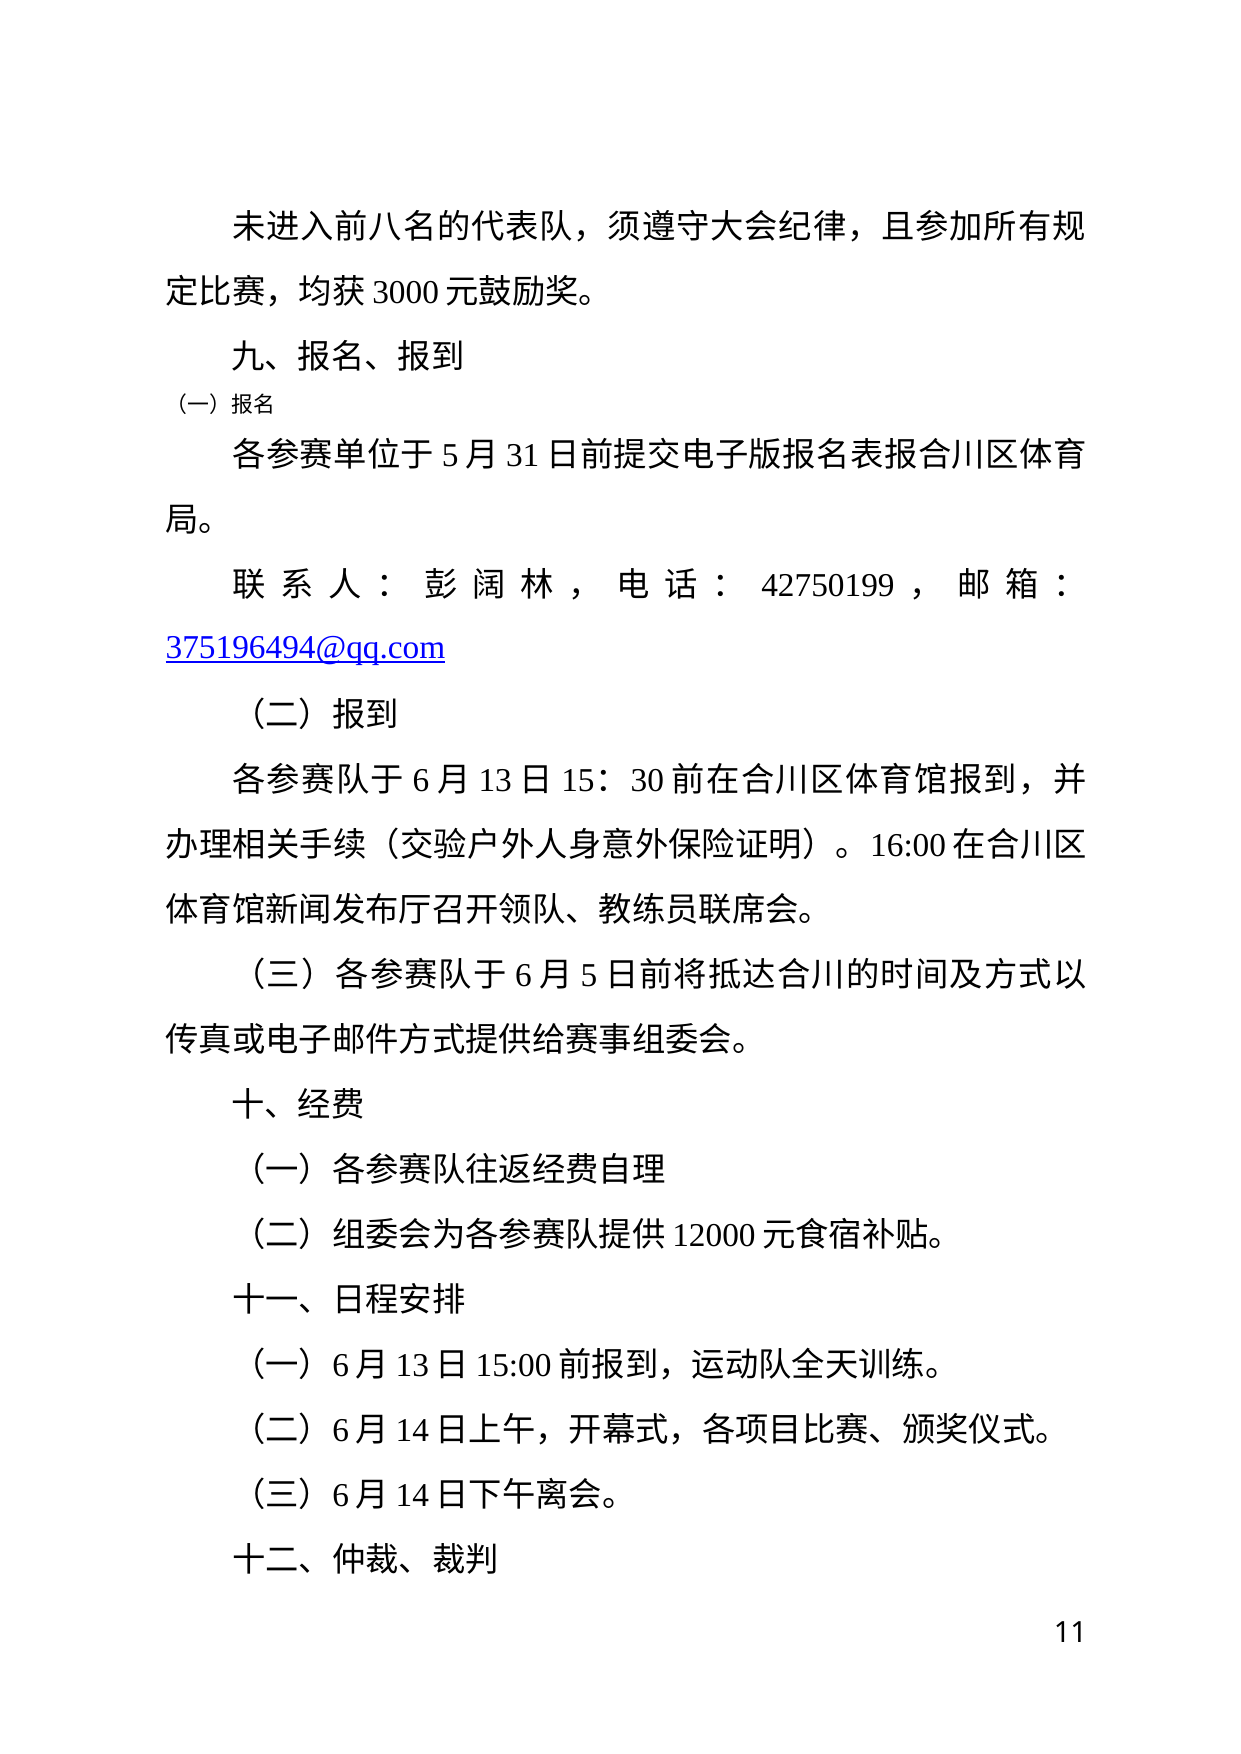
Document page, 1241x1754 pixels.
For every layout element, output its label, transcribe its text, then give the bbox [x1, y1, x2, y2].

text （二）组委会为各参赛队提供12000元食宿补贴。 [165, 1199, 1087, 1264]
text （二）报到 [165, 679, 1087, 744]
text 未进入前八名的代表队，须遵守大会纪律，且参加所有规定比赛，均获3000元鼓励奖。 [165, 192, 1087, 322]
text （三）6月14日下午离会。 [165, 1459, 1087, 1524]
text （三）各参赛队于6月5日前将抵达合川的时间及方式以传真或电子邮件方式提供给赛事组委会。 [165, 939, 1087, 1069]
text 联系人：彭阔林，电话：42750199，邮箱：375196494@qq.com [165, 549, 1087, 679]
text （一）各参赛队往返经费自理 [165, 1134, 1087, 1199]
text 十二、仲裁、裁判 [165, 1524, 1087, 1589]
text （一）报名 [165, 387, 1087, 419]
text 九、报名、报到 [165, 322, 1087, 387]
text 各参赛队于6月13日15：30前在合川区体育馆报到，并办理相关手续（交验户外人身意外保险证明）。16:00在合川区体育馆新闻发布厅召开领队、教练员联席会。 [165, 744, 1087, 939]
text （二）6月14日上午，开幕式，各项目比赛、颁奖仪式。 [165, 1394, 1087, 1459]
text （一）6月13日15:00前报到，运动队全天训练。 [165, 1329, 1087, 1394]
text 各参赛单位于5月31日前提交电子版报名表报合川区体育局。 [165, 419, 1087, 549]
text 十、经费 [165, 1069, 1087, 1134]
text 十一、日程安排 [165, 1264, 1087, 1329]
